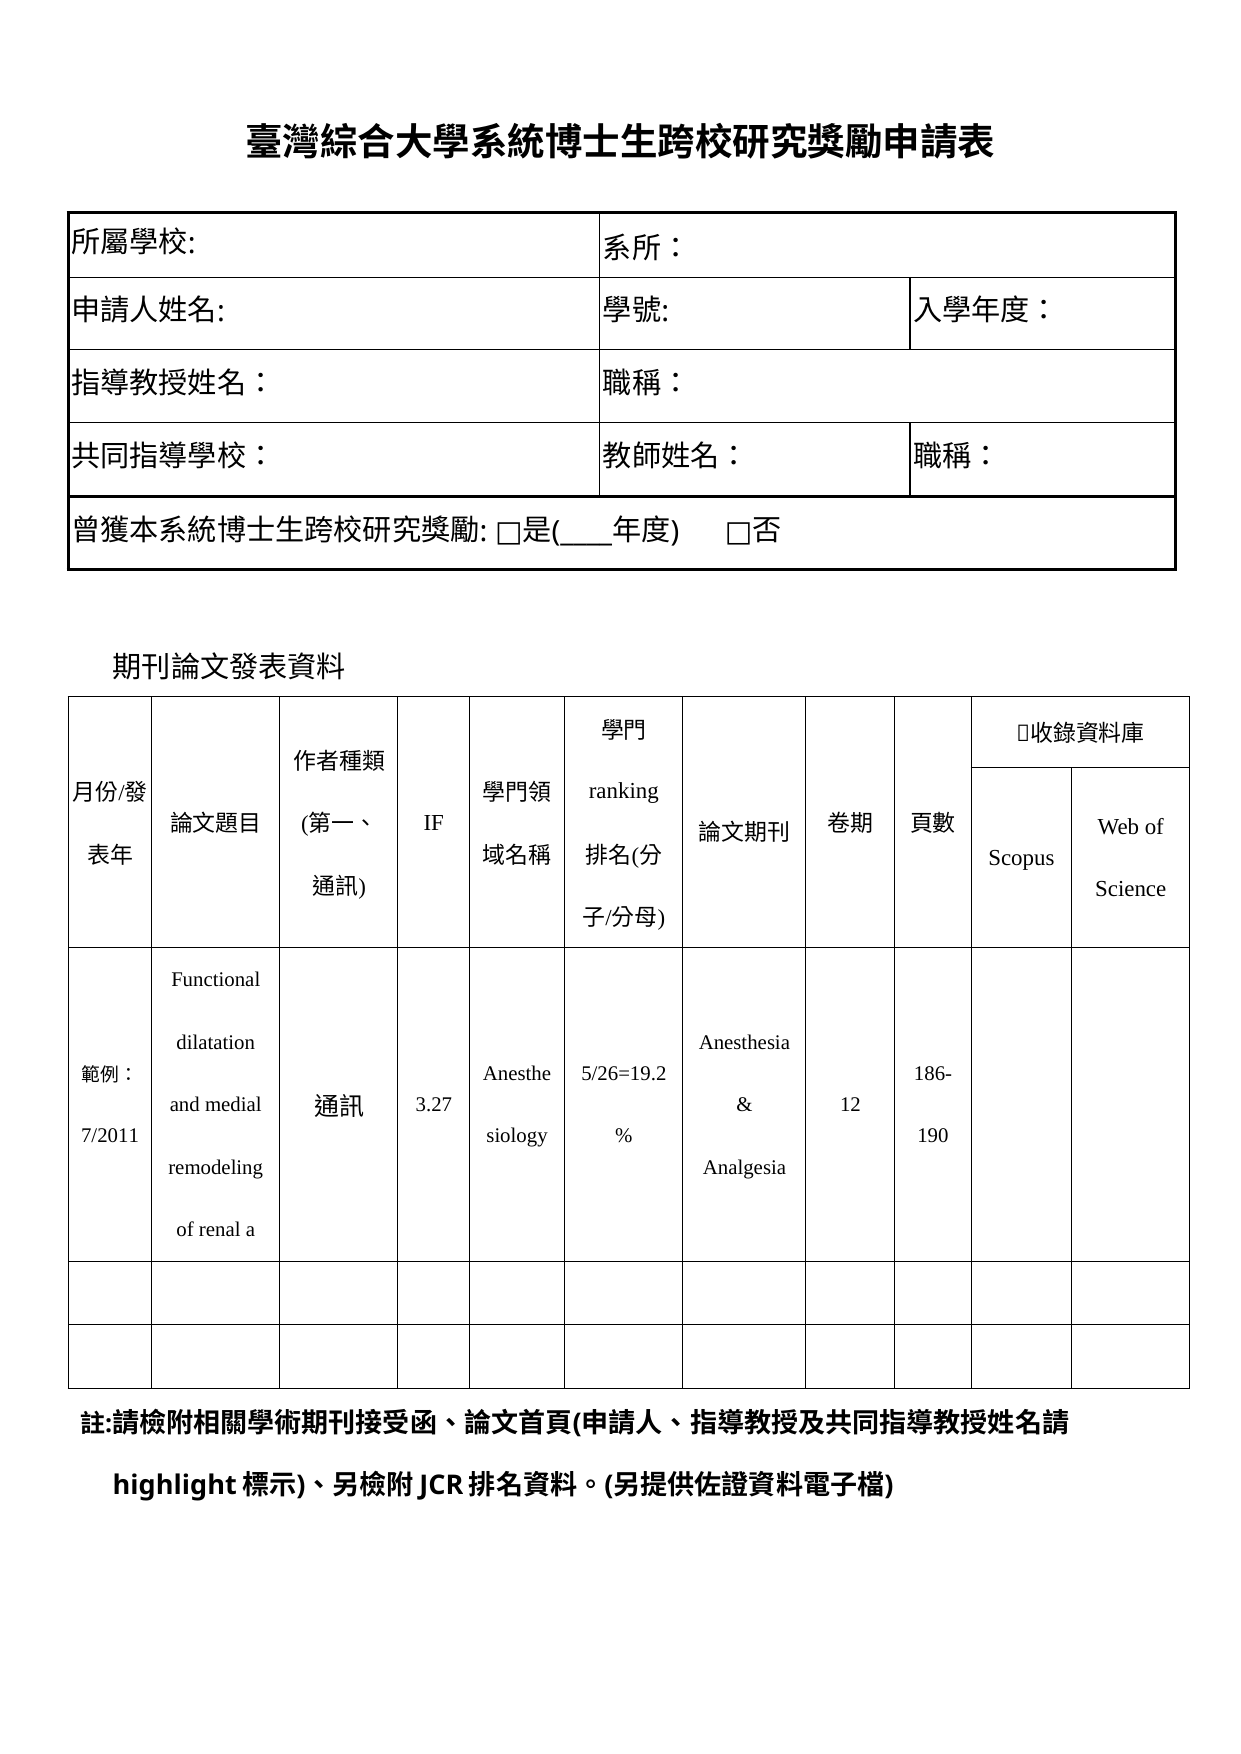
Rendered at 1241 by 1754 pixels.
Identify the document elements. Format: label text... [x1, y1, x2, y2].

table_cell [806, 1262, 894, 1324]
table_cell 職稱： [911, 423, 1174, 495]
table_cell Scopus [972, 768, 1071, 947]
table_cell Anesthesiology [470, 948, 564, 1261]
table_cell [470, 1325, 564, 1388]
table_cell [280, 1325, 397, 1388]
table_cell [152, 1325, 279, 1388]
table_cell [398, 1325, 469, 1388]
table_cell 186-190 [895, 948, 971, 1261]
table_cell Functional dilatation and medial remodeling of renal a [152, 948, 279, 1261]
table_header 卷期 [806, 697, 894, 947]
table_header 學門ranking排名(分子/分母) [565, 697, 682, 947]
table_cell 教師姓名： [600, 423, 909, 495]
table_cell [1072, 1262, 1189, 1324]
table_header 所屬學校: [70, 214, 599, 277]
table_cell [69, 1262, 151, 1324]
table_header 收錄資料庫 [972, 697, 1189, 767]
table_cell 入學年度： [911, 278, 1174, 349]
table_cell Anesthesia & Analgesia [683, 948, 805, 1261]
table_header 系所： [600, 214, 1174, 277]
table_header 論文題目 [152, 697, 279, 947]
table_cell [69, 1325, 151, 1388]
table_cell [398, 1262, 469, 1324]
table_cell [565, 1325, 682, 1388]
table_cell [806, 1325, 894, 1388]
table_cell 職稱： [600, 350, 1174, 422]
table_cell 通訊 [280, 948, 397, 1261]
table_cell 12 [806, 948, 894, 1261]
table_cell Web of Science [1072, 768, 1189, 947]
table_header 學門領域名稱 [470, 697, 564, 947]
text 臺灣綜合大學系統博士生跨校研究獎勵申請表 [112, 108, 1128, 170]
table_header 月份/發表年 [69, 697, 151, 947]
list 註:請檢附相關學術期刊接受函、論文首頁(申請人、指導教授及共同指導教授姓名請highlight標示)、另檢附JCR排名資料。(另提供佐證資料電子檔) [80, 1389, 1128, 1514]
table_cell [565, 1262, 682, 1324]
table_cell [1072, 948, 1189, 1261]
table_cell [1072, 1325, 1189, 1388]
table_cell [470, 1262, 564, 1324]
table_cell 申請人姓名: [70, 278, 599, 349]
table_cell [683, 1325, 805, 1388]
table_cell 共同指導學校： [70, 423, 599, 495]
table_cell [895, 1262, 971, 1324]
table_cell 曾獲本系統博士生跨校研究獎勵: □是(____年度) □否 [70, 498, 1174, 568]
table_cell [972, 948, 1071, 1261]
table_header 論文期刊 [683, 697, 805, 947]
table_cell 學號: [600, 278, 909, 349]
table_cell 範例：7/2011 [69, 948, 151, 1261]
table_header 頁數 [895, 697, 971, 947]
table_cell [683, 1262, 805, 1324]
table_header IF [398, 697, 469, 947]
table_cell [972, 1325, 1071, 1388]
table_cell 指導教授姓名： [70, 350, 599, 422]
table_cell [152, 1262, 279, 1324]
table_cell [280, 1262, 397, 1324]
text 期刊論文發表資料 [112, 633, 1128, 696]
table_header 作者種類 (第一、通訊) [280, 697, 397, 947]
table_cell [895, 1325, 971, 1388]
table_cell 5/26=19.2% [565, 948, 682, 1261]
table_cell 3.27 [398, 948, 469, 1261]
table_cell [972, 1262, 1071, 1324]
